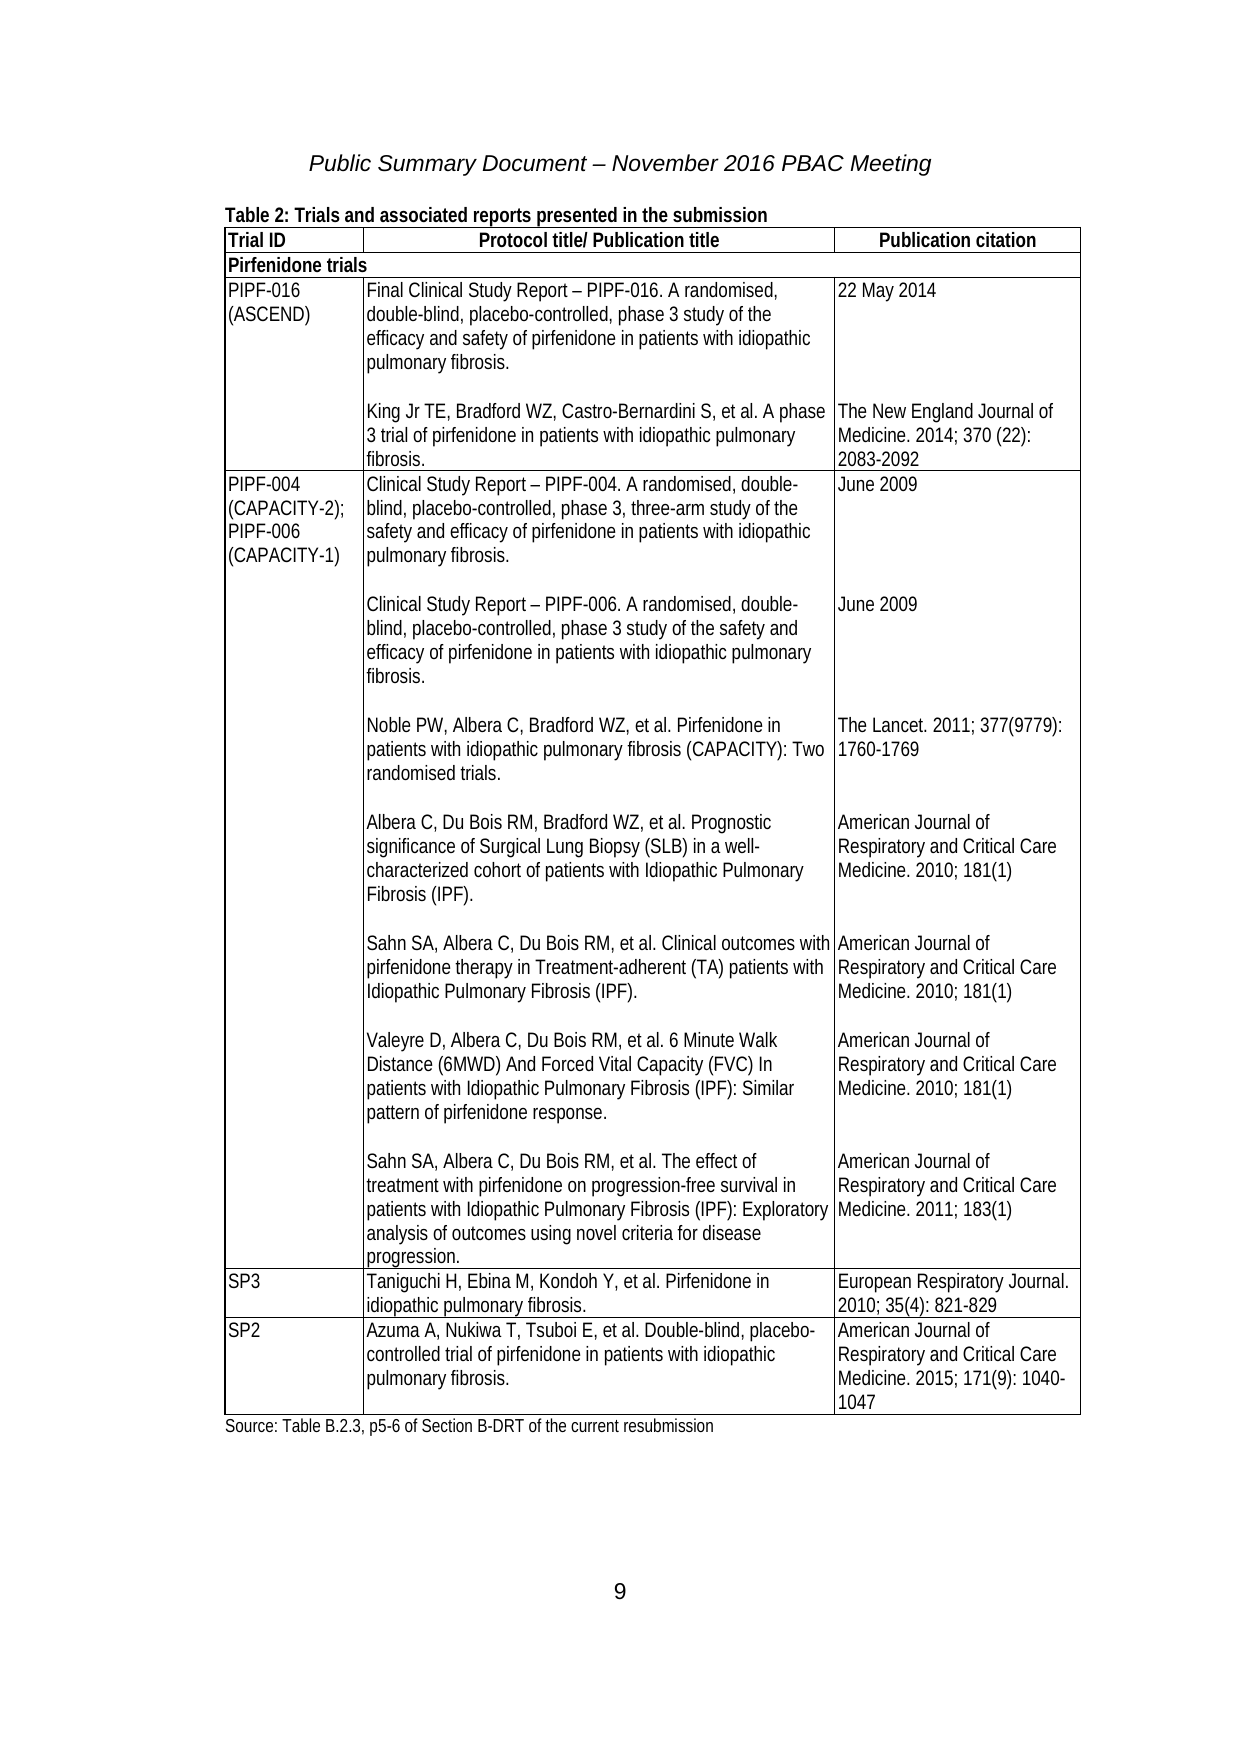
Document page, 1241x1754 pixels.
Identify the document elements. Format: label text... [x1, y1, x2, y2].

table_cell Sahn SA, Albera C, Du Bois RM, et al. The effect of treatment with pirfenidone on progression-free survival in patients with Idiopathic Pulmonary Fibrosis (IPF): Exploratory analysis of outcomes using novel criteria for disease progression. [364, 1148, 834, 1268]
table_cell PIPF-016 (ASCEND) [226, 278, 363, 470]
table_cell Clinical Study Report – PIPF-006. A randomised, double-blind, placebo-controlled, phase 3 study of the safety and efficacy of pirfenidone in patients with idiopathic pulmonary fibrosis. [364, 591, 834, 712]
table_cell Sahn SA, Albera C, Du Bois RM, et al. Clinical outcomes with pirfenidone therapy in Treatment-adherent (TA) patients with Idiopathic Pulmonary Fibrosis (IPF). [364, 930, 834, 1027]
table_header Publication citation [835, 228, 1080, 252]
table_cell King Jr TE, Bradford WZ, Castro-Bernardini S, et al. A phase 3 trial of pirfenidone in patients with idiopathic pulmonary fibrosis. [364, 398, 834, 470]
table_cell June 2009 [835, 471, 1080, 591]
table_header Protocol title/ Publication title [364, 228, 834, 252]
table_cell American Journal of Respiratory and Critical Care Medicine. 2010; 181(1) [835, 809, 1080, 930]
table_cell Clinical Study Report – PIPF-004. A randomised, double-blind, placebo-controlled, phase 3, three-arm study of the safety and efficacy of pirfenidone in patients with idiopathic pulmonary fibrosis. [364, 471, 834, 591]
table_cell American Journal of Respiratory and Critical Care Medicine. 2010; 181(1) [835, 1027, 1080, 1147]
table_cell PIPF-004 (CAPACITY-2); PIPF-006 (CAPACITY-1) [226, 471, 363, 1268]
table_cell American Journal of Respiratory and Critical Care Medicine. 2010; 181(1) [835, 930, 1080, 1027]
table_cell The New England Journal of Medicine. 2014; 370 (22): 2083-2092 [835, 398, 1080, 470]
table_cell American Journal of Respiratory and Critical Care Medicine. 2015; 171(9): 1040-1047 [835, 1318, 1080, 1414]
table_cell Valeyre D, Albera C, Du Bois RM, et al. 6 Minute Walk Distance (6MWD) And Forced Vital Capacity (FVC) In patients with Idiopathic Pulmonary Fibrosis (IPF): Similar pattern of pirfenidone response. [364, 1027, 834, 1147]
table_cell Pirfenidone trials [226, 253, 1080, 277]
table_header Trial ID [226, 228, 363, 252]
table_cell American Journal of Respiratory and Critical Care Medicine. 2011; 183(1) [835, 1148, 1080, 1268]
table_cell Taniguchi H, Ebina M, Kondoh Y, et al. Pirfenidone in idiopathic pulmonary fibrosis. [364, 1269, 834, 1317]
table_cell June 2009 [835, 591, 1080, 712]
table_cell 22 May 2014 [835, 278, 1080, 397]
table_cell Noble PW, Albera C, Bradford WZ, et al. Pirfenidone in patients with idiopathic pulmonary fibrosis (CAPACITY): Two randomised trials. [364, 712, 834, 809]
table_cell European Respiratory Journal. 2010; 35(4): 821-829 [835, 1269, 1080, 1317]
table_cell Albera C, Du Bois RM, Bradford WZ, et al. Prognostic significance of Surgical Lung Biopsy (SLB) in a well-characterized cohort of patients with Idiopathic Pulmonary Fibrosis (IPF). [364, 809, 834, 930]
table_cell SP2 [226, 1318, 363, 1414]
text Table 2: Trials and associated reports presented in the submission [150, 203, 1090, 227]
table_cell SP3 [226, 1269, 363, 1317]
text Source: Table B.2.3, p5-6 of Section B-DRT of the current resubmission [225, 1415, 1090, 1437]
table_cell The Lancet. 2011; 377(9779): 1760-1769 [835, 712, 1080, 809]
table_cell Final Clinical Study Report – PIPF-016. A randomised, double-blind, placebo-controlled, phase 3 study of the efficacy and safety of pirfenidone in patients with idiopathic pulmonary fibrosis. [364, 278, 834, 397]
table_cell Azuma A, Nukiwa T, Tsuboi E, et al. Double-blind, placebo-controlled trial of pirfenidone in patients with idiopathic pulmonary fibrosis. [364, 1318, 834, 1414]
